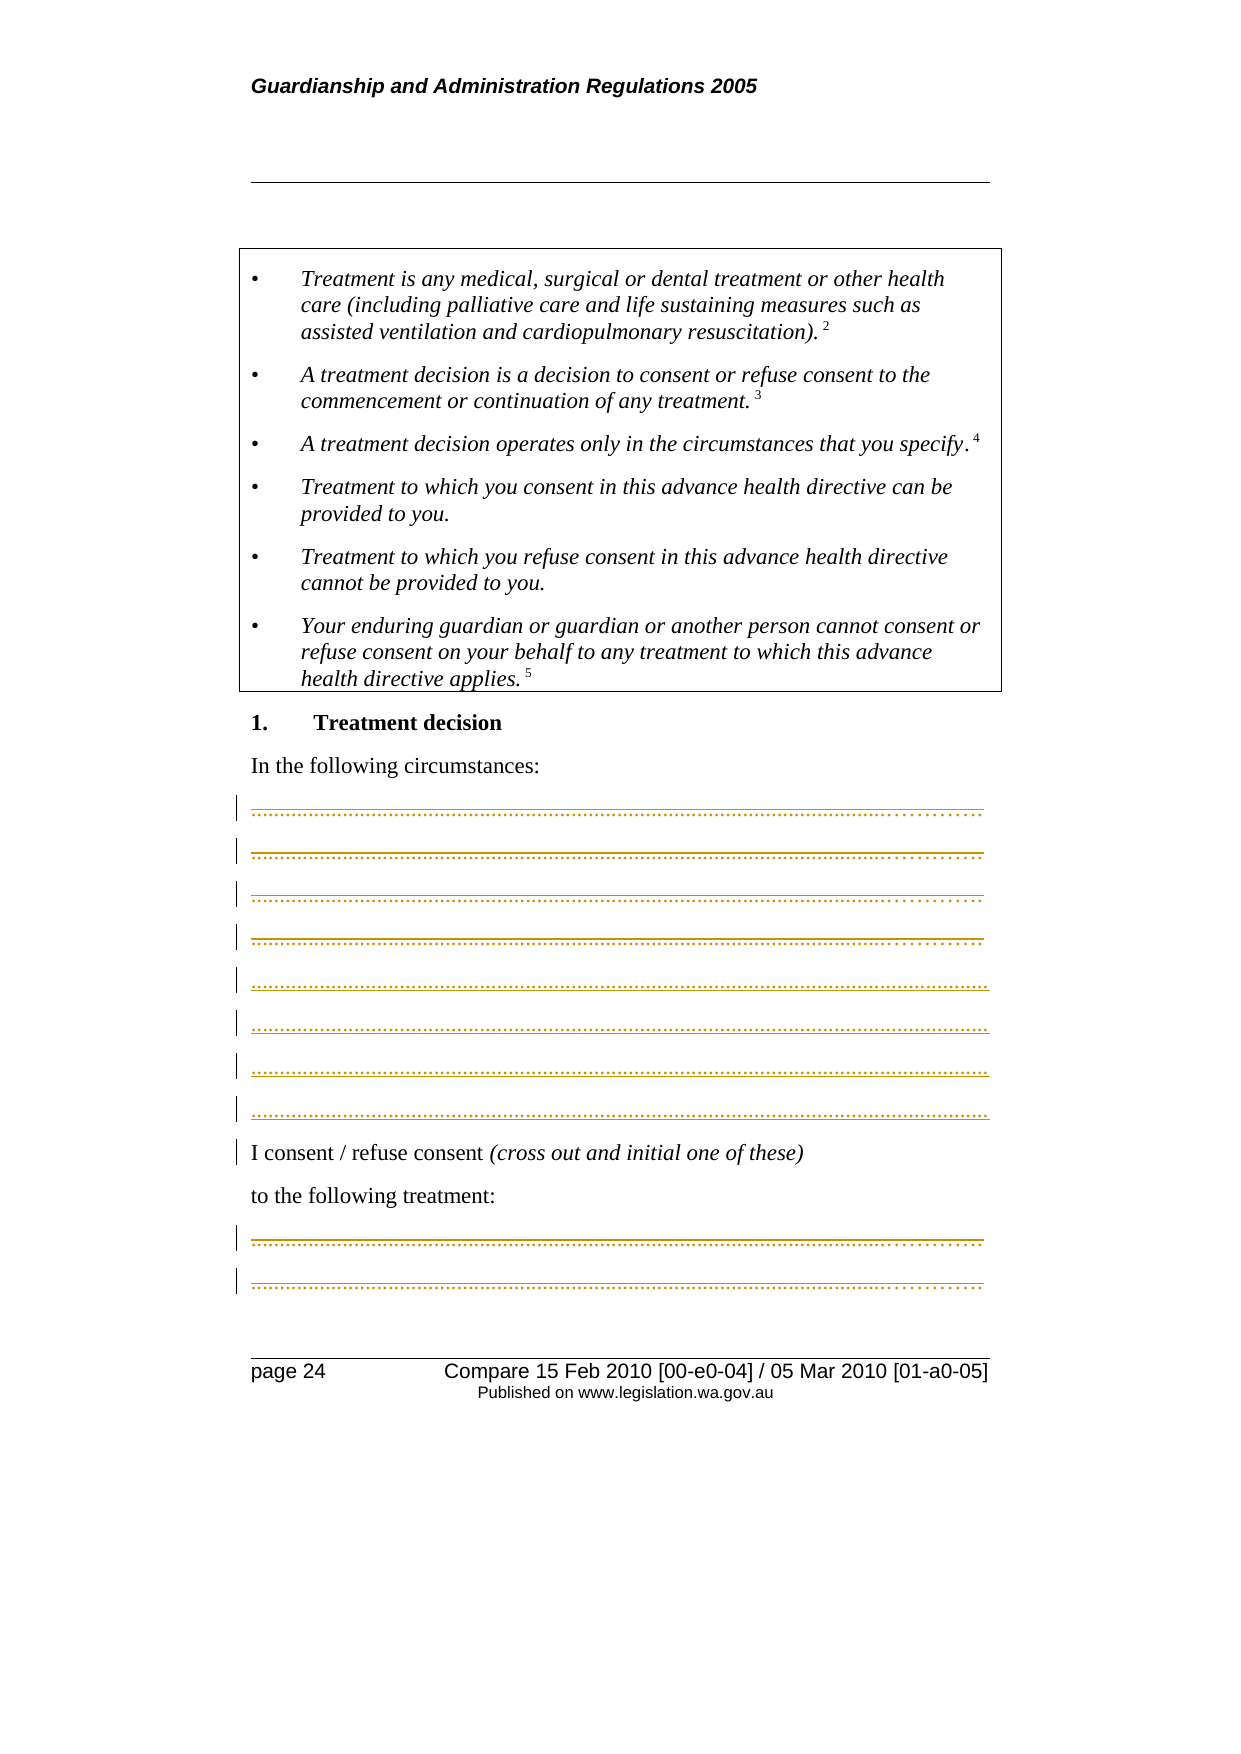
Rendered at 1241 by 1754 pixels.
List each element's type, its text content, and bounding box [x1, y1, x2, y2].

text to the following treatment: [251, 1182, 990, 1208]
text I consent / refuse consent (cross out and initial one of these) [251, 1139, 990, 1165]
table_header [240, 249, 1001, 691]
text In the following circumstances: [251, 752, 990, 778]
text 1. Treatment decision [251, 709, 990, 735]
